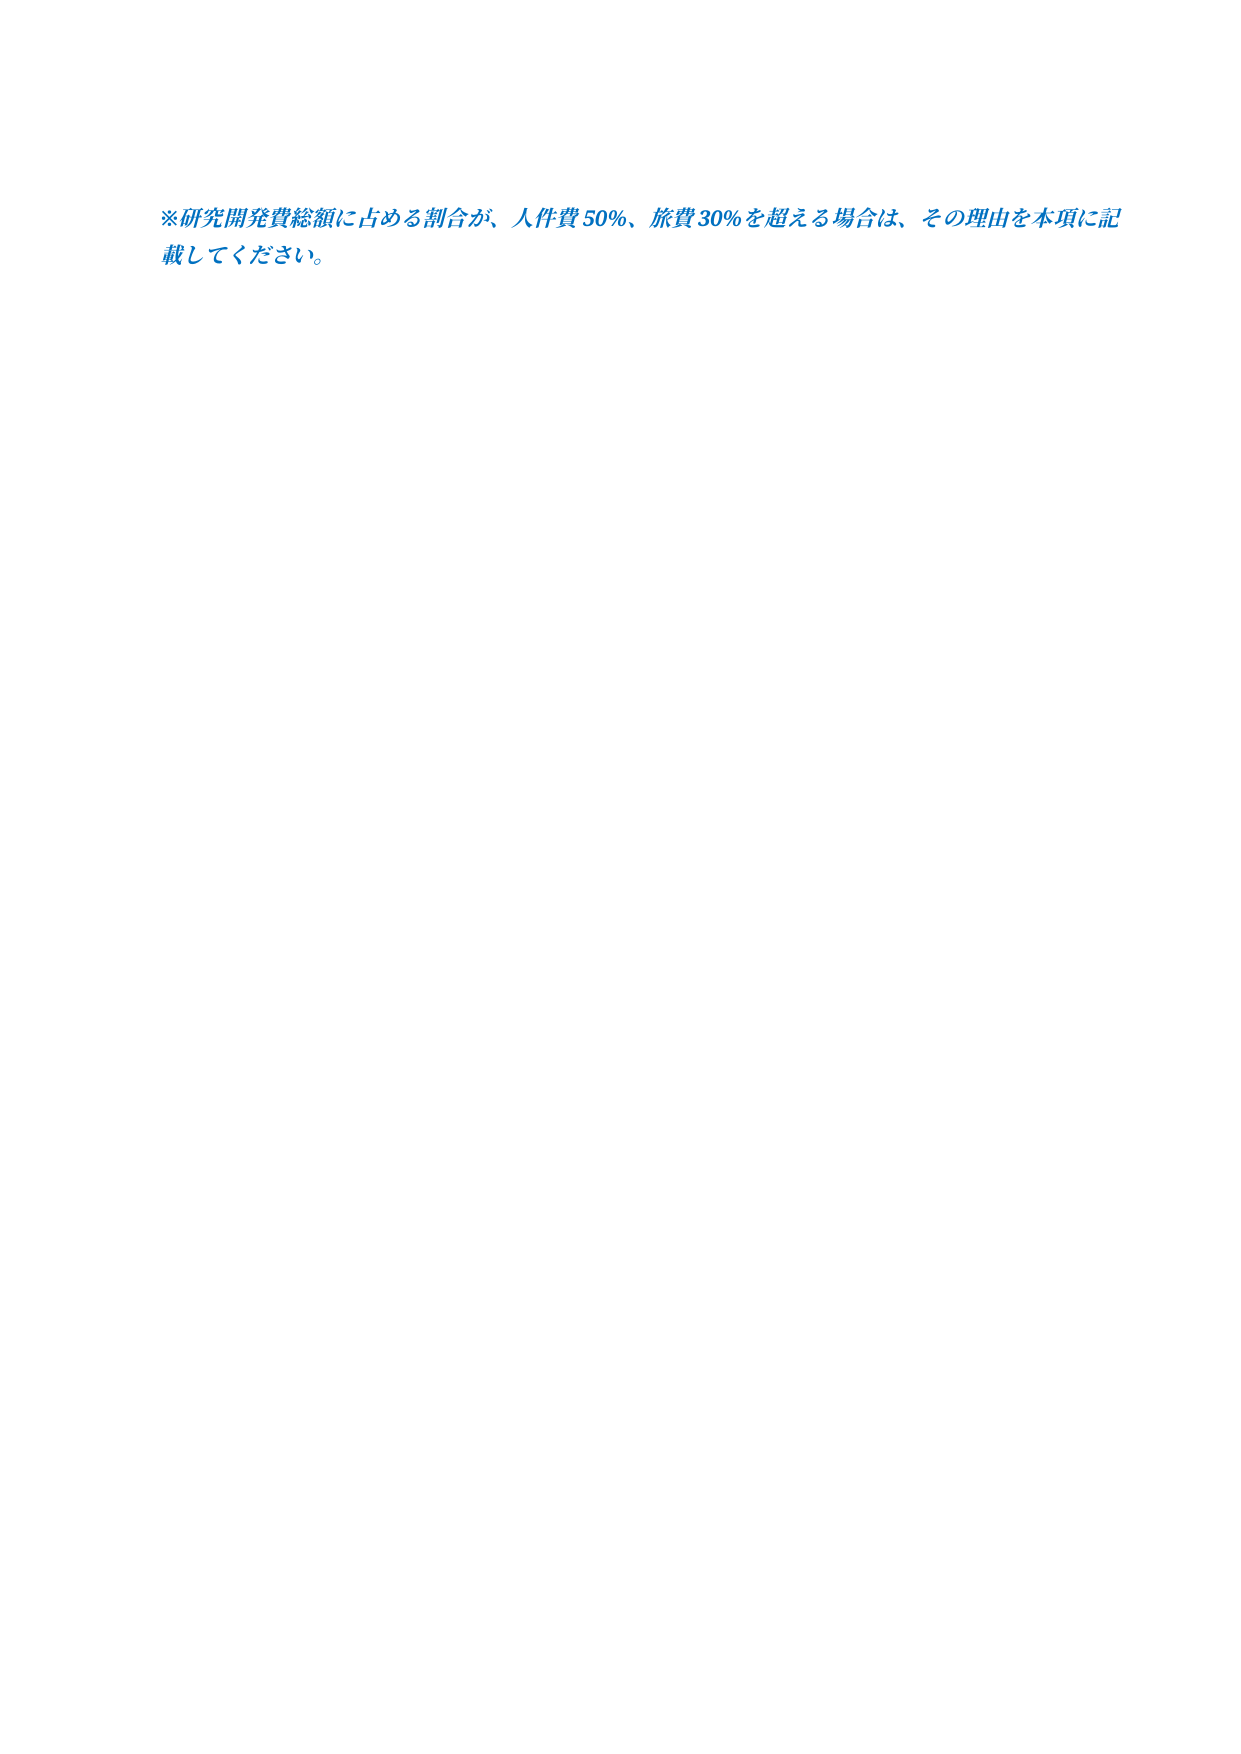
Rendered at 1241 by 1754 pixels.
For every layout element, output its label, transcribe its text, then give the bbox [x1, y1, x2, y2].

text ※研究開発費総額に占める割合が、人件費50%、旅費30%を超える場合は、その理由を本項に記載してください。 [160, 198, 1122, 273]
